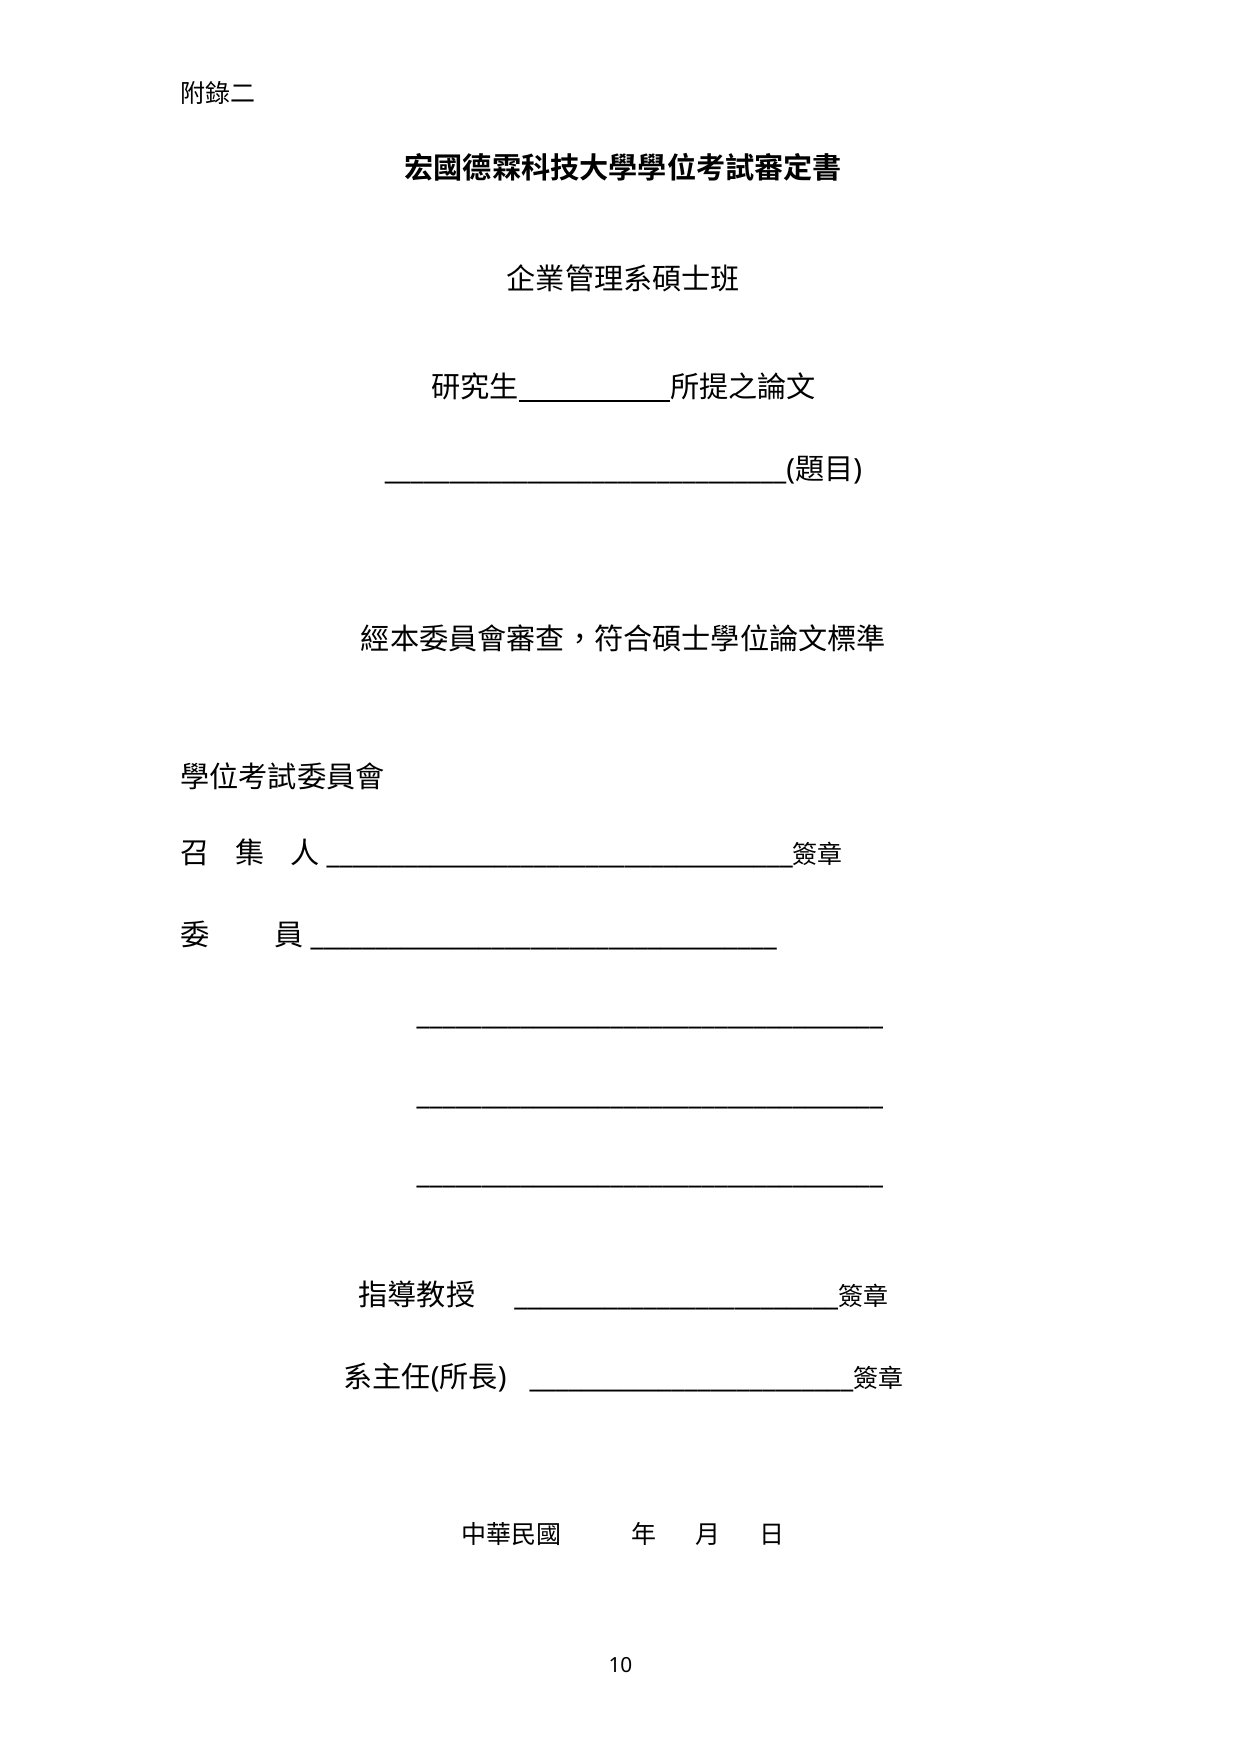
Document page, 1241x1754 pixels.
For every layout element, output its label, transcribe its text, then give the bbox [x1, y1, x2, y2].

table_header 附錄二 宏國德霖科技大學學位考試審定書 企業管理系碩士班 研究生 所提之論文 _______________________________(題目) 經本委員會審查，符合碩士學位論文標準 學位考試委員會 召 集 人 ____________________________________簽章 委 員 ____________________________________ ____________________________________ ____________________________________ ____________________________________ 指導教授 _________________________簽章 系主任(所長) _________________________簽章 中華民國 年 月 日 [177, 74, 1069, 1585]
